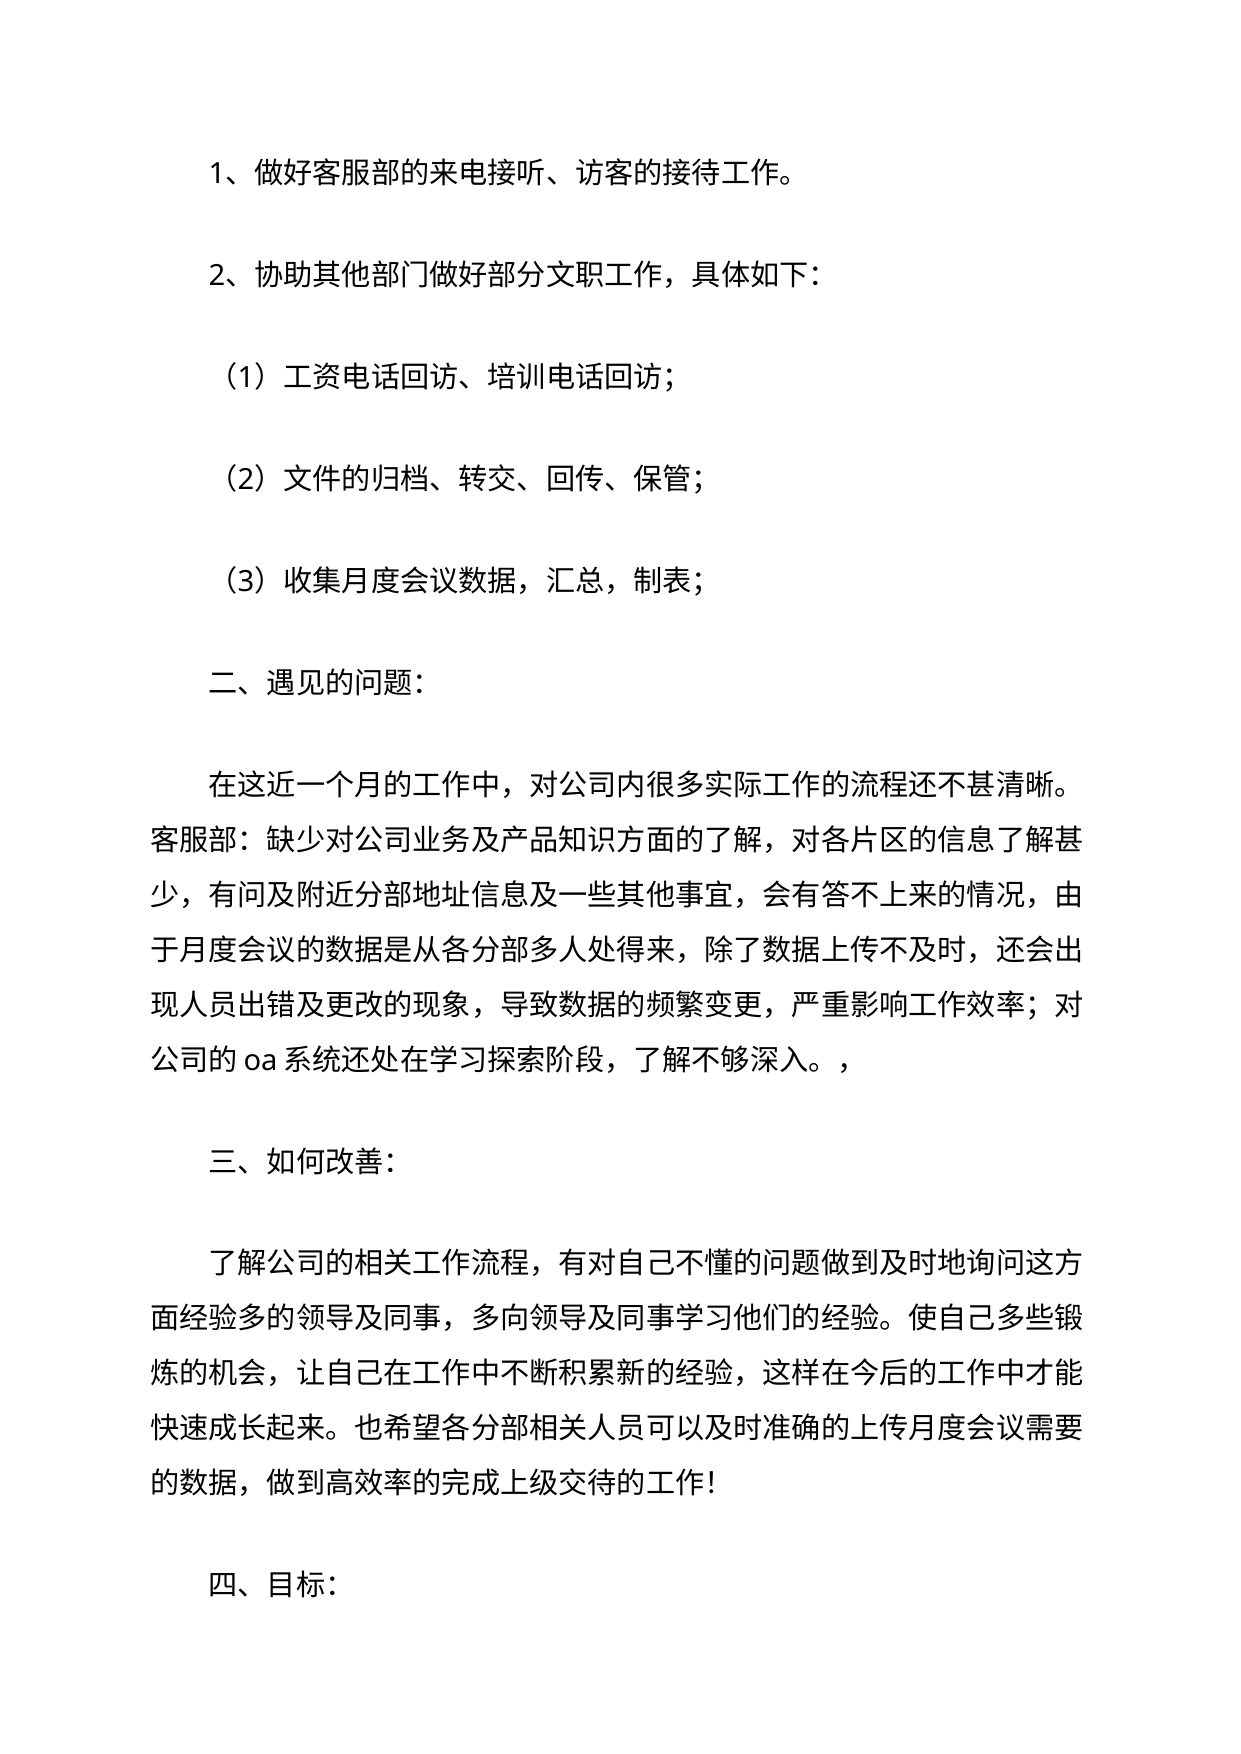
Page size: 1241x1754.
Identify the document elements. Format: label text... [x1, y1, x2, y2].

text 在这近一个月的工作中，对公司内很多实际工作的流程还不甚清晰。客服部：缺少对公司业务及产品知识方面的了解，对各片区的信息了解甚少，有问及附近分部地址信息及一些其他事宜，会有答不上来的情况，由于月度会议的数据是从各分部多人处得来，除了数据上传不及时，还会出现人员出错及更改的现象，导致数据的频繁变更，严重影响工作效率；对公司的oa系统还处在学习探索阶段，了解不够深入。， [150, 762, 1090, 1078]
text （2）文件的归档、转交、回传、保管； [150, 456, 1090, 498]
text 2、协助其他部门做好部分文职工作，具体如下： [150, 252, 1090, 294]
text （3）收集月度会议数据，汇总，制表； [150, 558, 1090, 600]
text 四、目标： [150, 1561, 1090, 1603]
text 三、如何改善： [150, 1138, 1090, 1180]
text 了解公司的相关工作流程，有对自己不懂的问题做到及时地询问这方面经验多的领导及同事，多向领导及同事学习他们的经验。使自己多些锻炼的机会，让自己在工作中不断积累新的经验，这样在今后的工作中才能快速成长起来。也希望各分部相关人员可以及时准确的上传月度会议需要的数据，做到高效率的完成上级交待的工作！ [150, 1240, 1090, 1502]
text （1）工资电话回访、培训电话回访； [150, 354, 1090, 396]
text 二、遇见的问题： [150, 660, 1090, 702]
text 1、做好客服部的来电接听、访客的接待工作。 [150, 150, 1090, 192]
